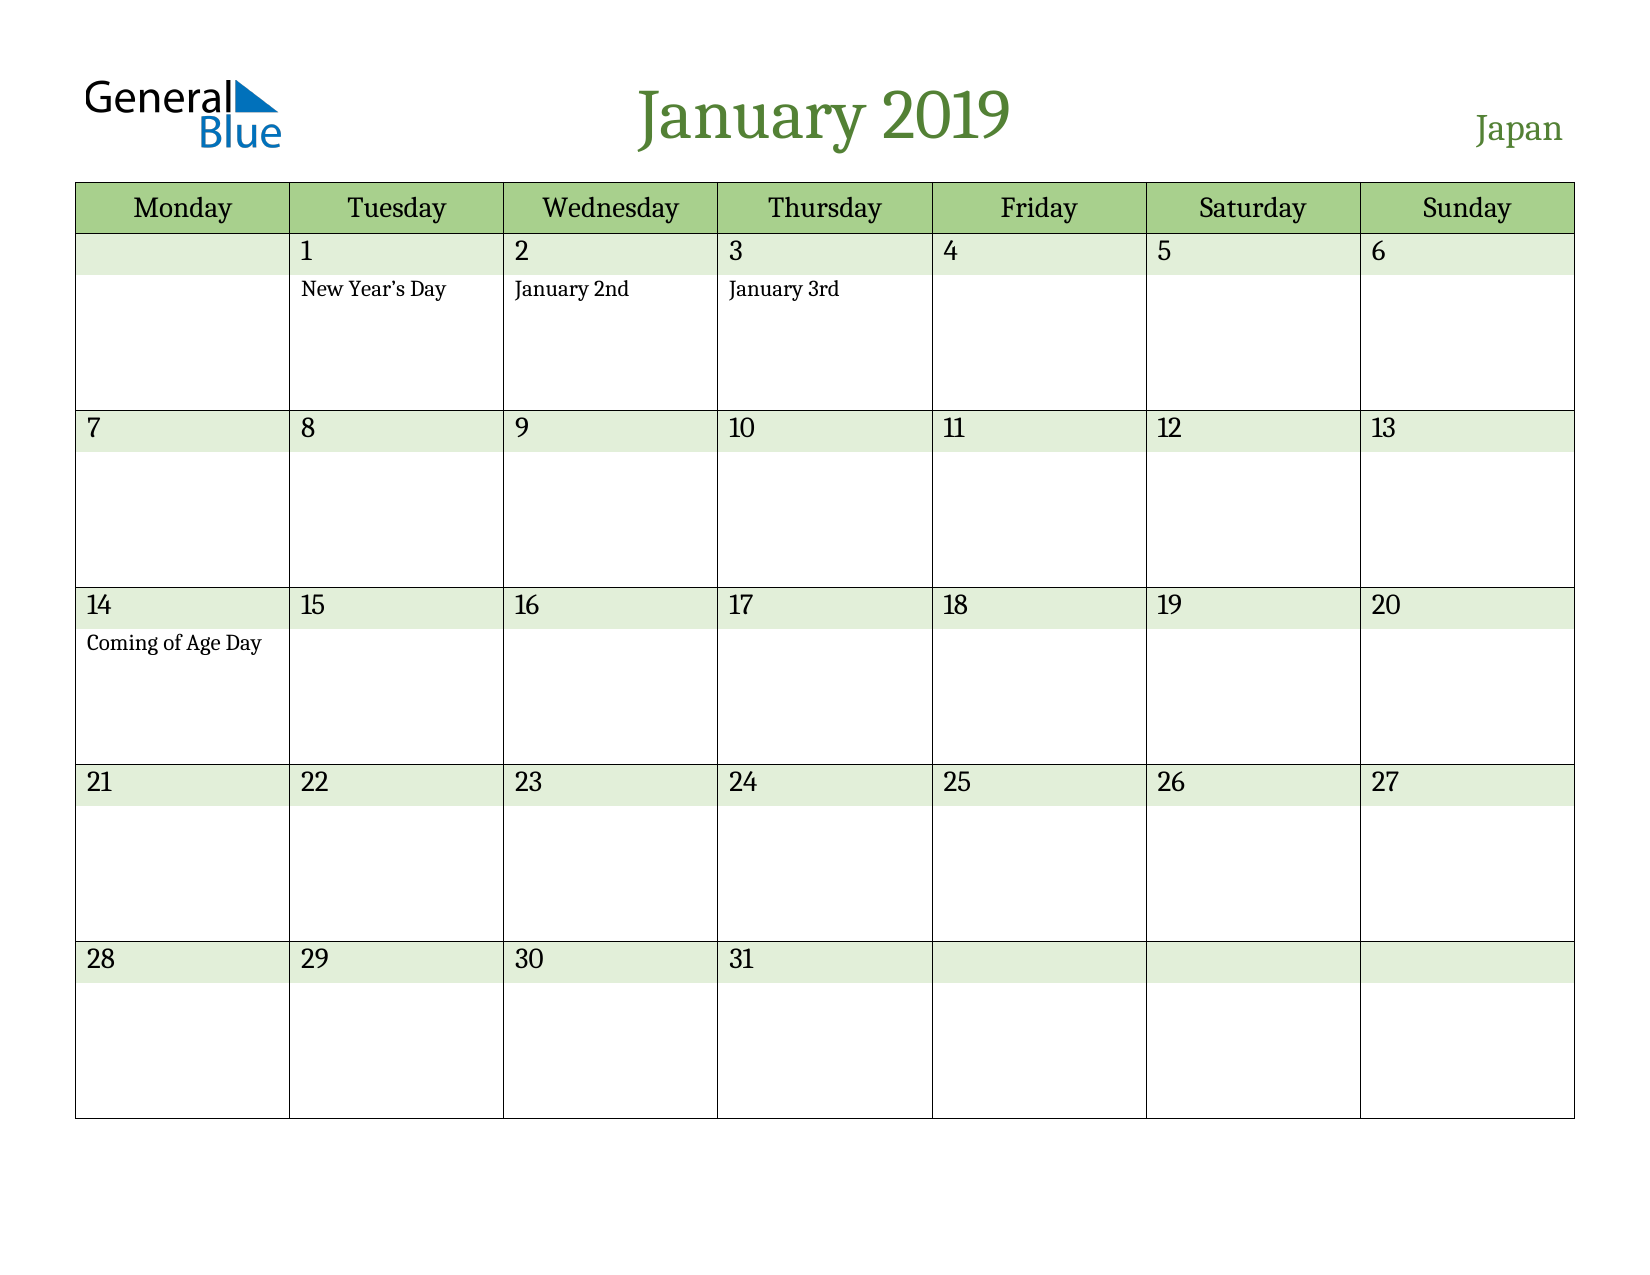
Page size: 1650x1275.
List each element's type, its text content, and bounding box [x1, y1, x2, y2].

table_cell 22 [290, 765, 503, 806]
table_cell [1147, 452, 1360, 587]
table_cell 24 [718, 765, 932, 806]
table_cell New Year’s Day [290, 275, 503, 410]
table_cell 31 [718, 942, 932, 983]
table_cell [1147, 942, 1360, 983]
table_cell 1 [290, 234, 503, 275]
table_cell 17 [718, 588, 932, 629]
table_cell [718, 806, 932, 941]
table_cell [933, 275, 1146, 410]
table_cell [718, 629, 932, 764]
table_cell [290, 452, 503, 587]
table_cell [718, 452, 932, 587]
table_cell 8 [290, 411, 503, 452]
table_cell [290, 983, 503, 1118]
table_cell 7 [76, 411, 289, 452]
table_cell Wednesday [504, 183, 717, 233]
table_cell [290, 629, 503, 764]
table_cell January 3rd [718, 275, 932, 410]
table_cell [1361, 629, 1574, 764]
picture [86, 80, 281, 148]
table_cell [933, 983, 1146, 1118]
table_cell 2 [504, 234, 717, 275]
table_cell [504, 806, 717, 941]
table_cell 11 [933, 411, 1146, 452]
table_cell 21 [76, 765, 289, 806]
table_cell 20 [1361, 588, 1574, 629]
table_cell [1361, 806, 1574, 941]
table_cell [933, 806, 1146, 941]
table_cell [76, 452, 289, 587]
table_cell 5 [1147, 234, 1360, 275]
table_cell Tuesday [290, 183, 503, 233]
table_cell Thursday [718, 183, 932, 233]
table_cell 10 [718, 411, 932, 452]
table_cell [76, 806, 289, 941]
table_cell Saturday [1147, 183, 1360, 233]
table_cell 6 [1361, 234, 1574, 275]
table_cell [1147, 629, 1360, 764]
table_cell 14 [76, 588, 289, 629]
table_cell [933, 452, 1146, 587]
table_cell 29 [290, 942, 503, 983]
table_cell Monday [76, 183, 289, 233]
table_cell 28 [76, 942, 289, 983]
table_cell 18 [933, 588, 1146, 629]
table_cell 3 [718, 234, 932, 275]
table_cell 9 [504, 411, 717, 452]
table_cell 26 [1147, 765, 1360, 806]
table_cell [1361, 452, 1574, 587]
table_cell 13 [1361, 411, 1574, 452]
table_cell 15 [290, 588, 503, 629]
table_cell [504, 452, 717, 587]
table_cell [290, 806, 503, 941]
table_cell 4 [933, 234, 1146, 275]
table_cell [76, 275, 289, 410]
table_header January 2019 [504, 75, 1146, 182]
table_cell Friday [933, 183, 1146, 233]
table_cell [504, 629, 717, 764]
table_cell [933, 629, 1146, 764]
table_cell Sunday [1361, 183, 1574, 233]
table_cell [504, 983, 717, 1118]
table_cell [76, 234, 289, 275]
table_cell [1147, 983, 1360, 1118]
table_cell [1361, 983, 1574, 1118]
table_cell [933, 942, 1146, 983]
table_cell 19 [1147, 588, 1360, 629]
table_cell [718, 983, 932, 1118]
table_cell 23 [504, 765, 717, 806]
table_cell Coming of Age Day [76, 629, 289, 764]
table_cell [1147, 275, 1360, 410]
table_cell [1361, 275, 1574, 410]
table_cell 30 [504, 942, 717, 983]
table_cell 16 [504, 588, 717, 629]
table_cell 25 [933, 765, 1146, 806]
table_cell 27 [1361, 765, 1574, 806]
table_cell [1147, 806, 1360, 941]
table_header [76, 75, 503, 182]
table_cell January 2nd [504, 275, 717, 410]
table_cell [76, 983, 289, 1118]
table_cell [1361, 942, 1574, 983]
table_header Japan [1146, 75, 1574, 182]
table_cell 12 [1147, 411, 1360, 452]
